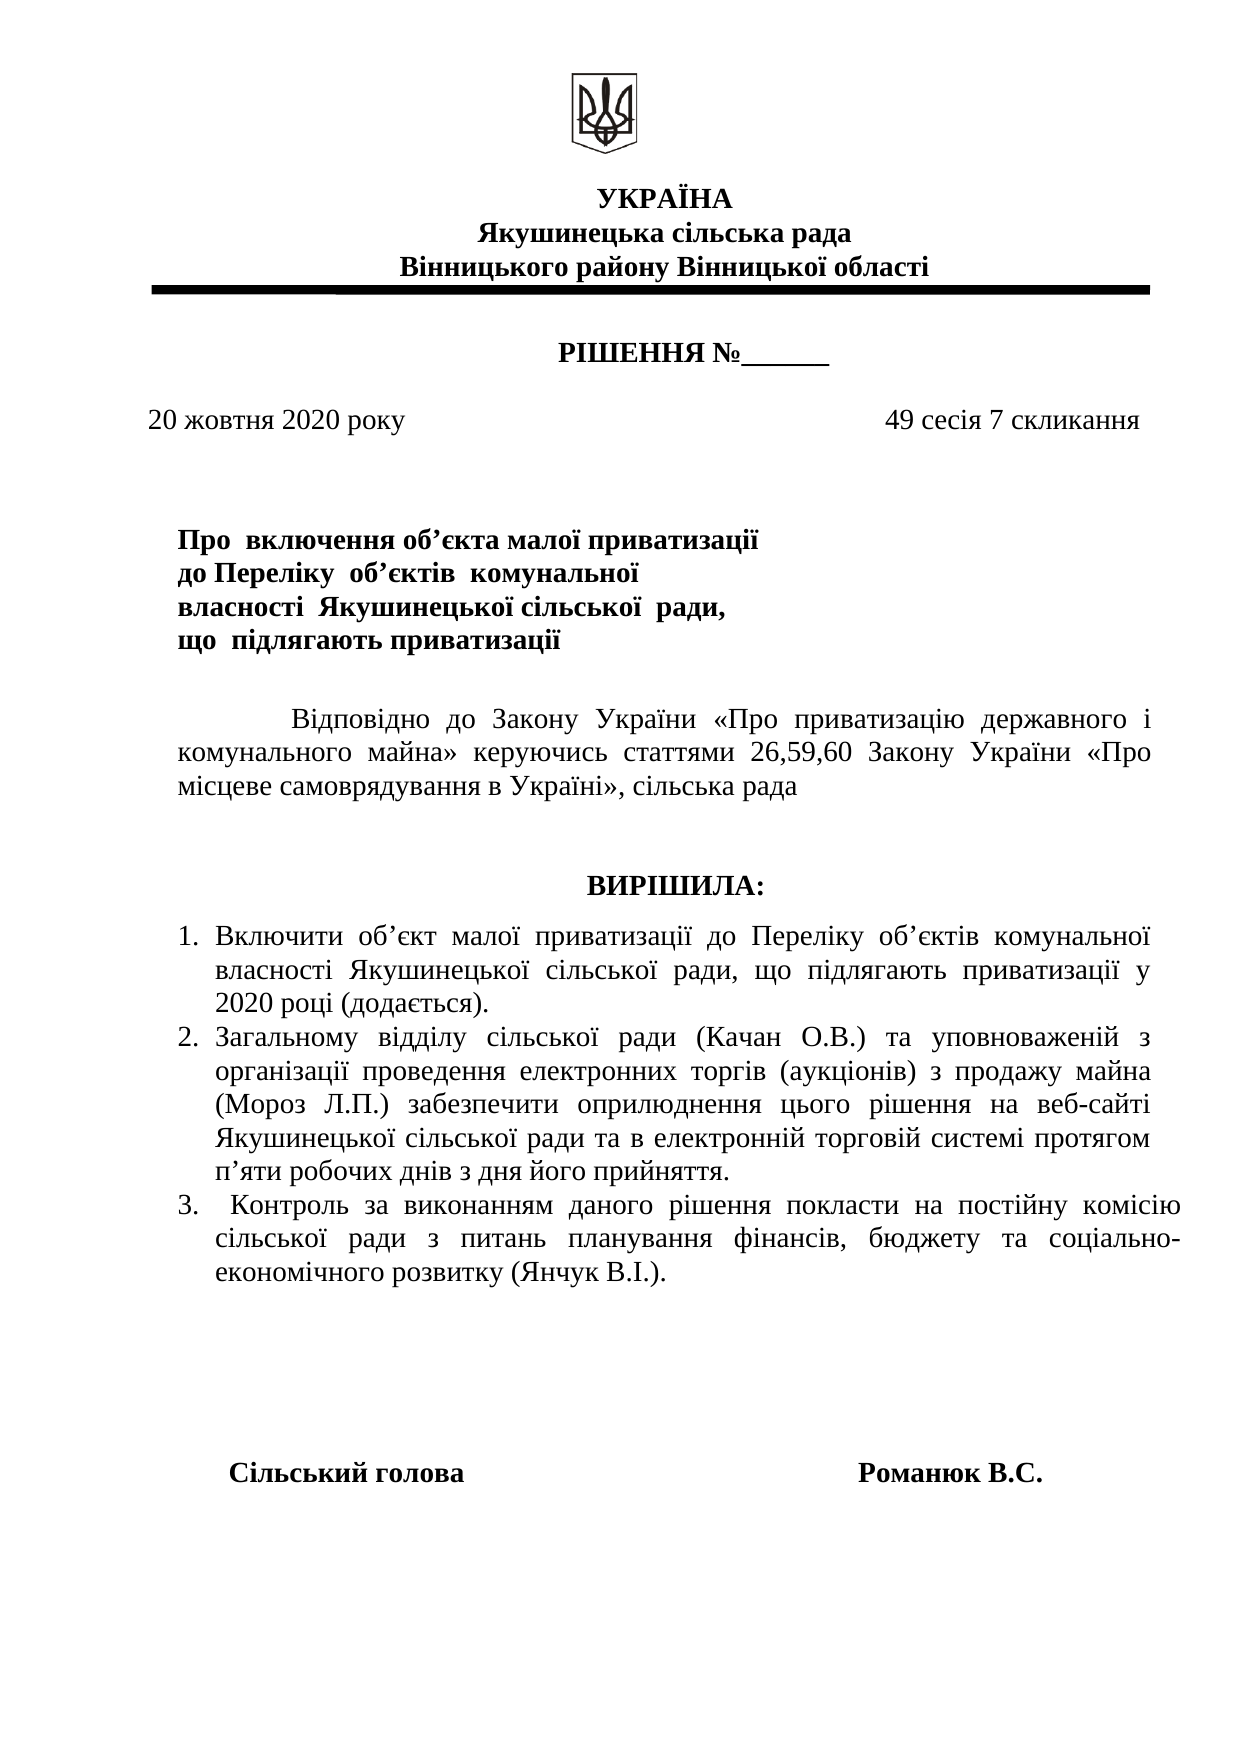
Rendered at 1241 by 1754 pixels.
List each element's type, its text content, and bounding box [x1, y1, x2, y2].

text Про включення об’єкта малої приватизації [177, 522, 1152, 555]
text РІШЕННЯ №______ [148, 335, 1152, 368]
text до Переліку об’єктів комунальної [177, 555, 1152, 589]
text Сільський голова Романюк В.С. [177, 1455, 1181, 1488]
text Якушинецька сільська рада [177, 215, 1152, 249]
text власності Якушинецької сільської ради, [177, 589, 1152, 622]
text Вінницького району Вінницької області [177, 249, 1152, 282]
text що підлягають приватизації [177, 622, 1152, 656]
text 20 жовтня 2020 року 49 сесія 7 скликання [148, 402, 1152, 436]
list Включити об’єкт малої приватизації до Переліку об’єктів комунальної власності Якушинецької сільської ради, що підлягають приватизації у 2020 році (додається). [177, 918, 1152, 1019]
text Україна [177, 182, 1152, 215]
list Загальному відділу сільської ради (Качан О.В.) та уповноваженій з організації проведення електронних торгів (аукціонів) з продажу майна (Мороз Л.П.) забезпечити оприлюднення цього рішення на веб-сайті Якушинецької сільської ради та в електронній торговій системі протягом п’яти робочих днів з дня його прийняття. [177, 1019, 1152, 1187]
text Відповідно до Закону України «Про приватизацію державного і комунального майна» керуючись статтями 26,59,60 Закону України «Про місцеве самоврядування в Україні», сільська рада [177, 701, 1152, 801]
list Контроль за виконанням даного рішення покласти на постійну комісію сільської ради з питань планування фінансів, бюджету та соціально-економічного розвитку (Янчук В.І.). [177, 1187, 1181, 1287]
picture [571, 73, 638, 154]
text ВИРІШИЛА: [177, 868, 1152, 902]
